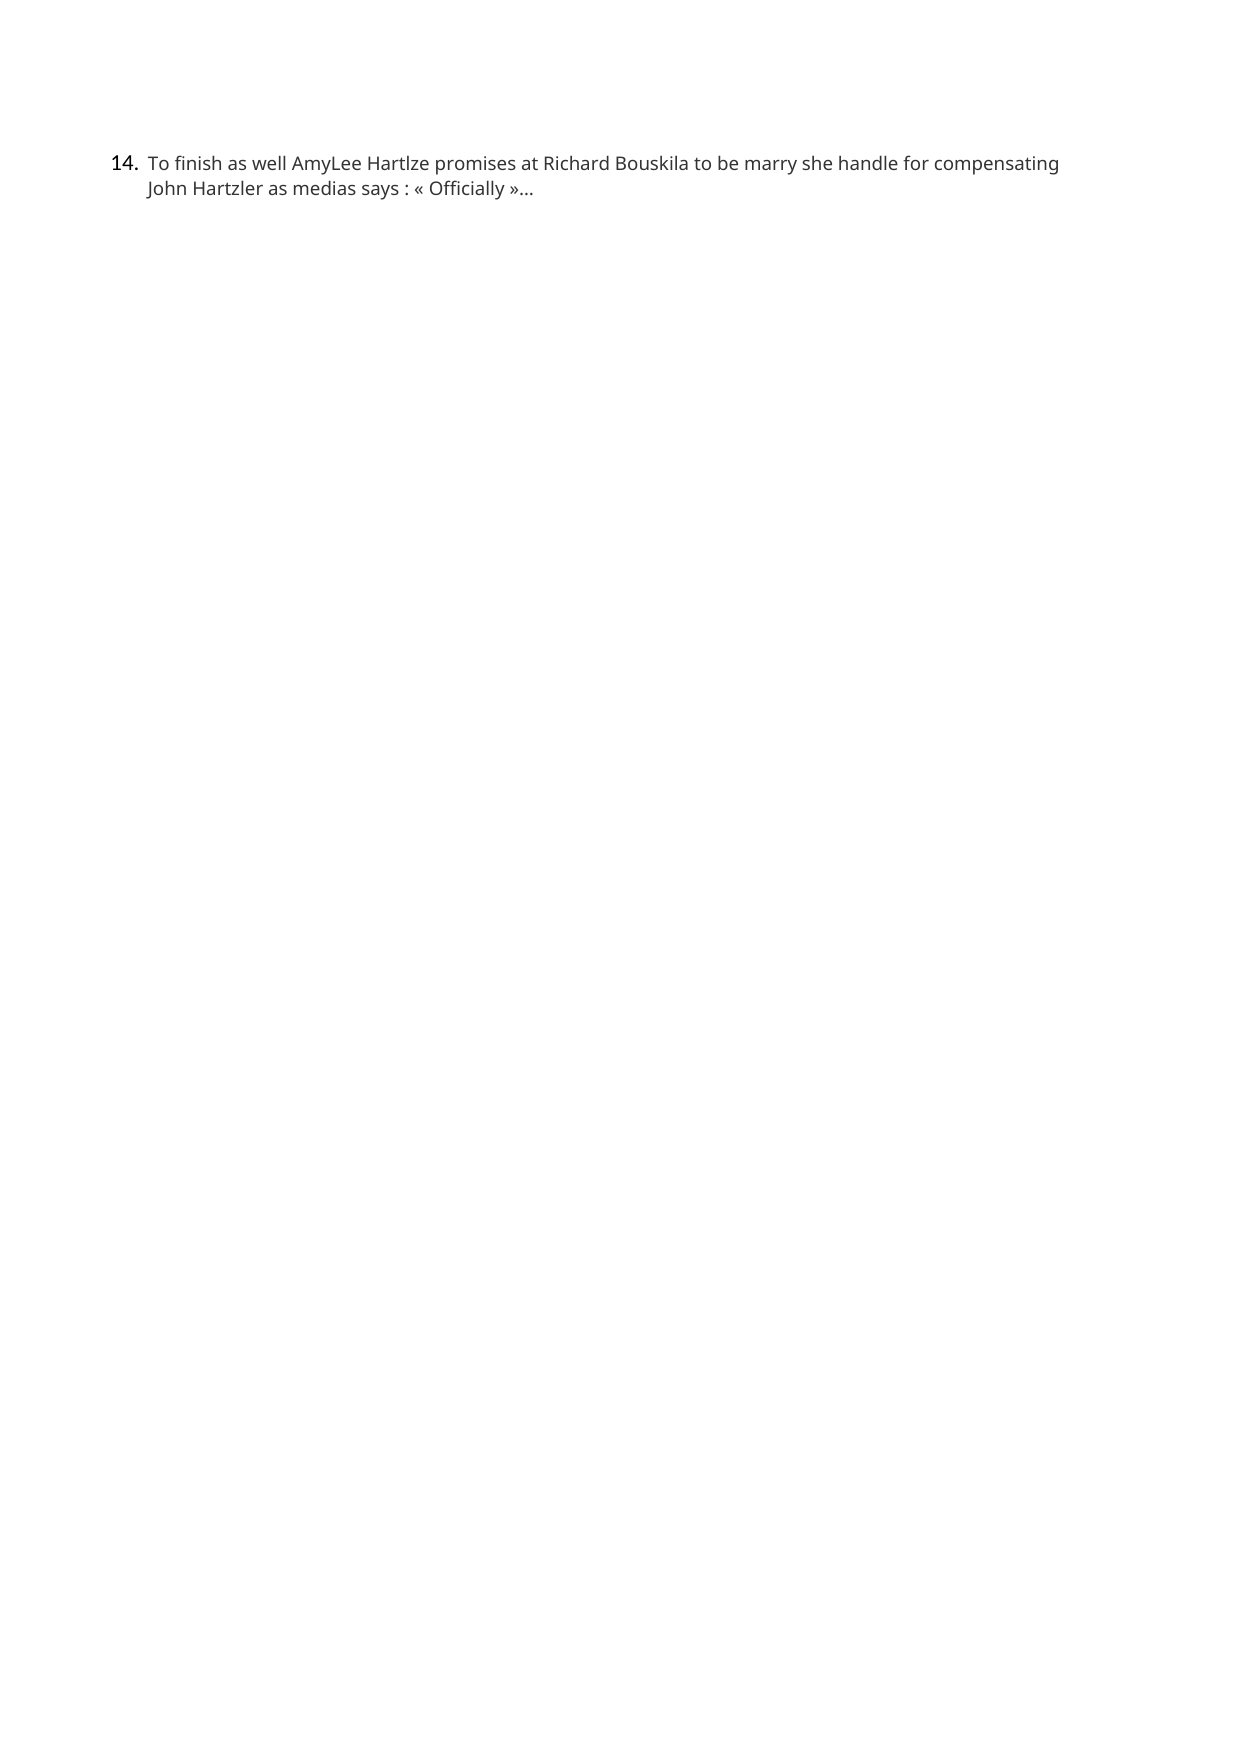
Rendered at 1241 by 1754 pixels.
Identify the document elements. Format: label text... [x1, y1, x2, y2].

list To finish as well AmyLee Hartlze promises at Richard Bouskila to be marry she handle for compensating John Hartzler as medias says : « Officially »… [110, 148, 1093, 201]
